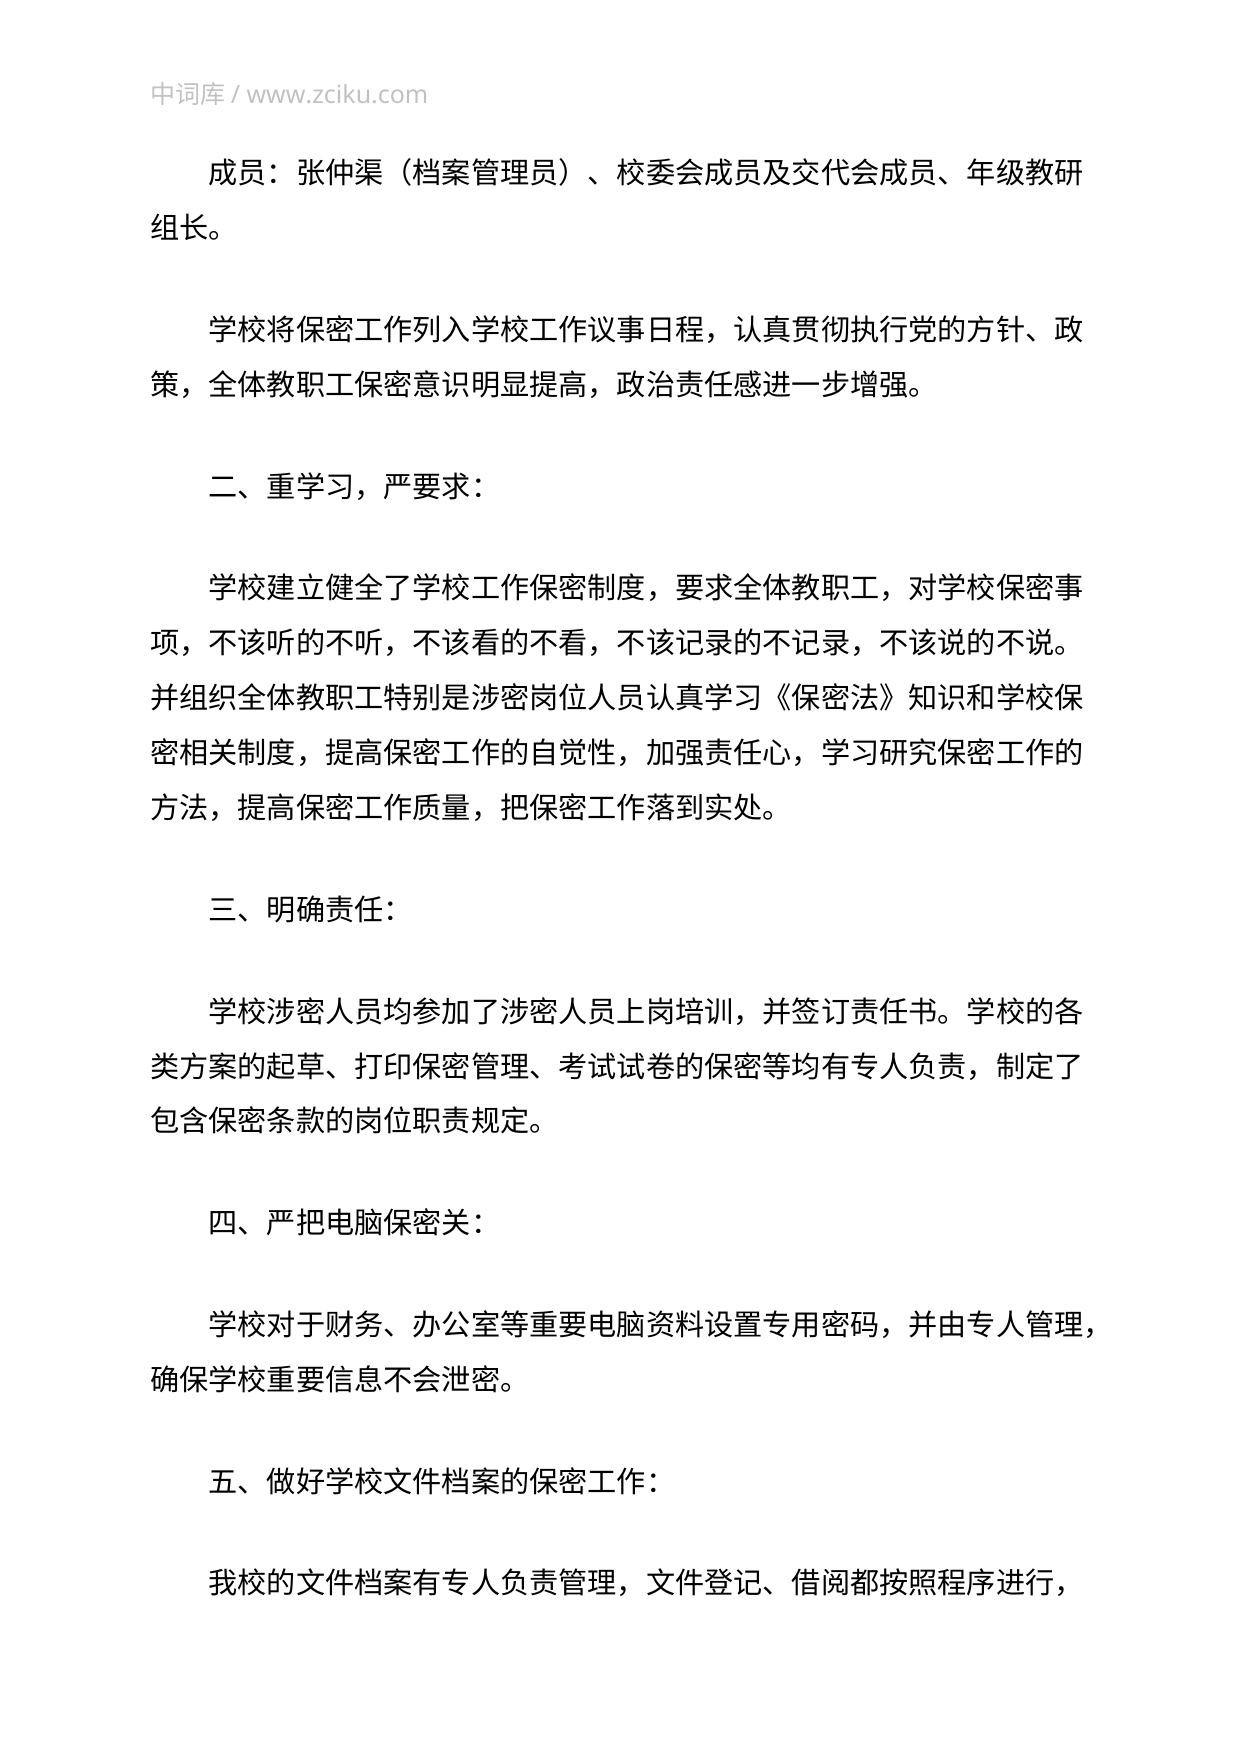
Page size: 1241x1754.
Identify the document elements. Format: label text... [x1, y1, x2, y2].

text 学校建立健全了学校工作保密制度，要求全体教职工，对学校保密事项，不该听的不听，不该看的不看，不该记录的不记录，不该说的不说。并组织全体教职工特别是涉密岗位人员认真学习《保密法》知识和学校保密相关制度，提高保密工作的自觉性，加强责任心，学习研究保密工作的方法，提高保密工作质量，把保密工作落到实处。 [150, 565, 1090, 827]
text 成员：张仲渠（档案管理员）、校委会成员及交代会成员、年级教研组长。 [150, 150, 1090, 247]
text 学校将保密工作列入学校工作议事日程，认真贯彻执行党的方针、政策，全体教职工保密意识明显提高，政治责任感进一步增强。 [150, 307, 1090, 404]
text 三、明确责任： [150, 886, 1090, 929]
text 五、做好学校文件档案的保密工作： [150, 1458, 1090, 1501]
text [150, 1560, 1090, 1602]
text 四、严把电脑保密关： [150, 1200, 1090, 1242]
text 学校对于财务、办公室等重要电脑资料设置专用密码，并由专人管理，确保学校重要信息不会泄密。 [150, 1302, 1090, 1399]
text 二、重学习，严要求： [150, 463, 1090, 506]
text 学校涉密人员均参加了涉密人员上岗培训，并签订责任书。学校的各类方案的起草、打印保密管理、考试试卷的保密等均有专人负责，制定了包含保密条款的岗位职责规定。 [150, 988, 1090, 1140]
